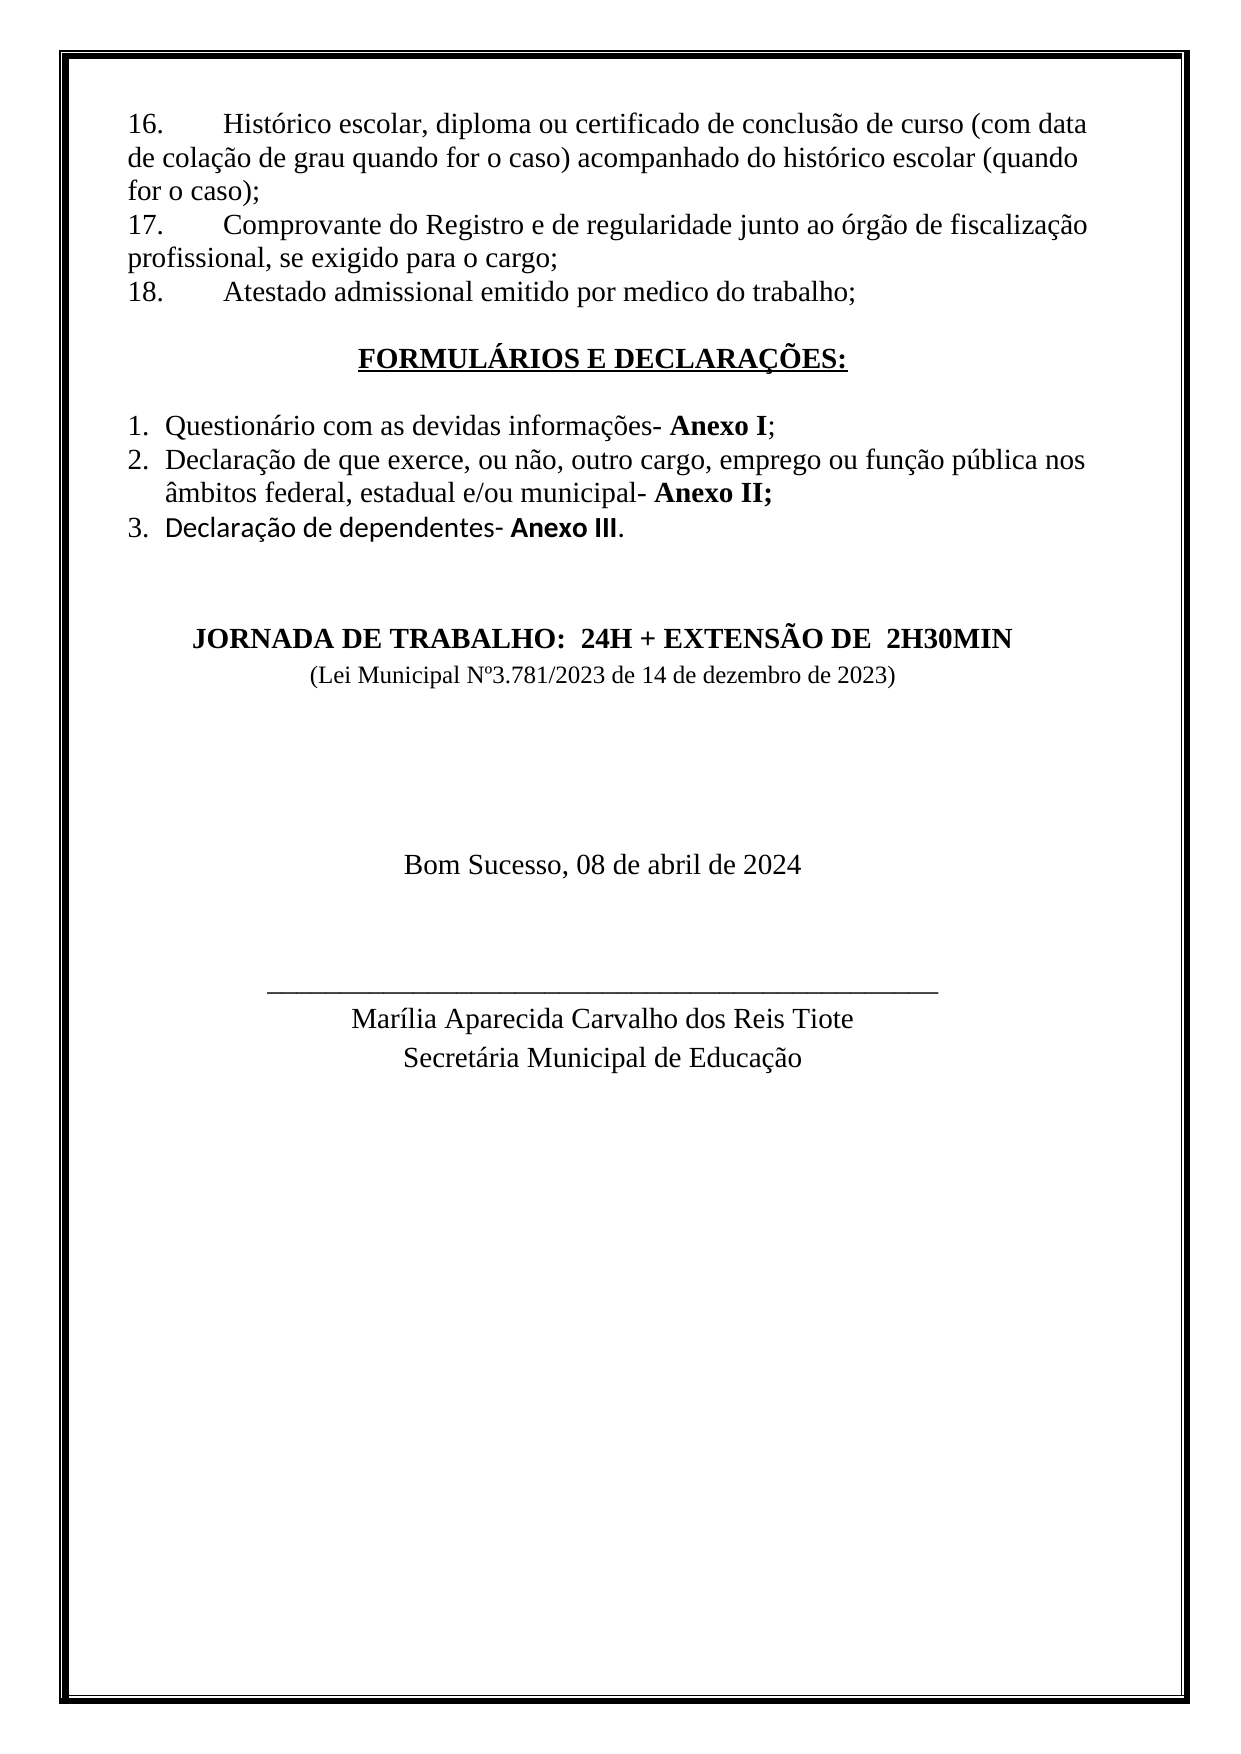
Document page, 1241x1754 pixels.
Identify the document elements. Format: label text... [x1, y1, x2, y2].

text Secretária Municipal de Educação [69, 1040, 1137, 1073]
text Marília Aparecida Carvalho dos Reis Tiote [69, 1001, 1137, 1035]
text ______________________________________________ [69, 963, 1137, 996]
list Declaração de dependentes- Anexo III. [127, 509, 1107, 544]
text JORNADA DE TRABALHO: 24H + EXTENSÃO DE 2H30MIN [69, 622, 1137, 655]
list Comprovante do Registro e de regularidade junto ao órgão de fiscalização profissional, se exigido para o cargo; [127, 207, 1107, 274]
list Declaração de que exerce, ou não, outro cargo, emprego ou função pública nos âmbitos federal, estadual e/ou municipal- Anexo II; [127, 442, 1107, 509]
text (Lei Municipal Nº3.781/2023 de 14 de dezembro de 2023) [69, 660, 1137, 689]
list Questionário com as devidas informações- Anexo I; [127, 408, 1107, 442]
text Bom Sucesso, 08 de abril de 2024 [69, 847, 1137, 881]
list Atestado admissional emitido por medico do trabalho; [127, 274, 1107, 308]
list Histórico escolar, diploma ou certificado de conclusão de curso (com data de colação de grau quando for o caso) acompanhado do histórico escolar (quando for o caso); [127, 106, 1107, 207]
text FORMULÁRIOS E DECLARAÇÕES: [69, 341, 1137, 375]
